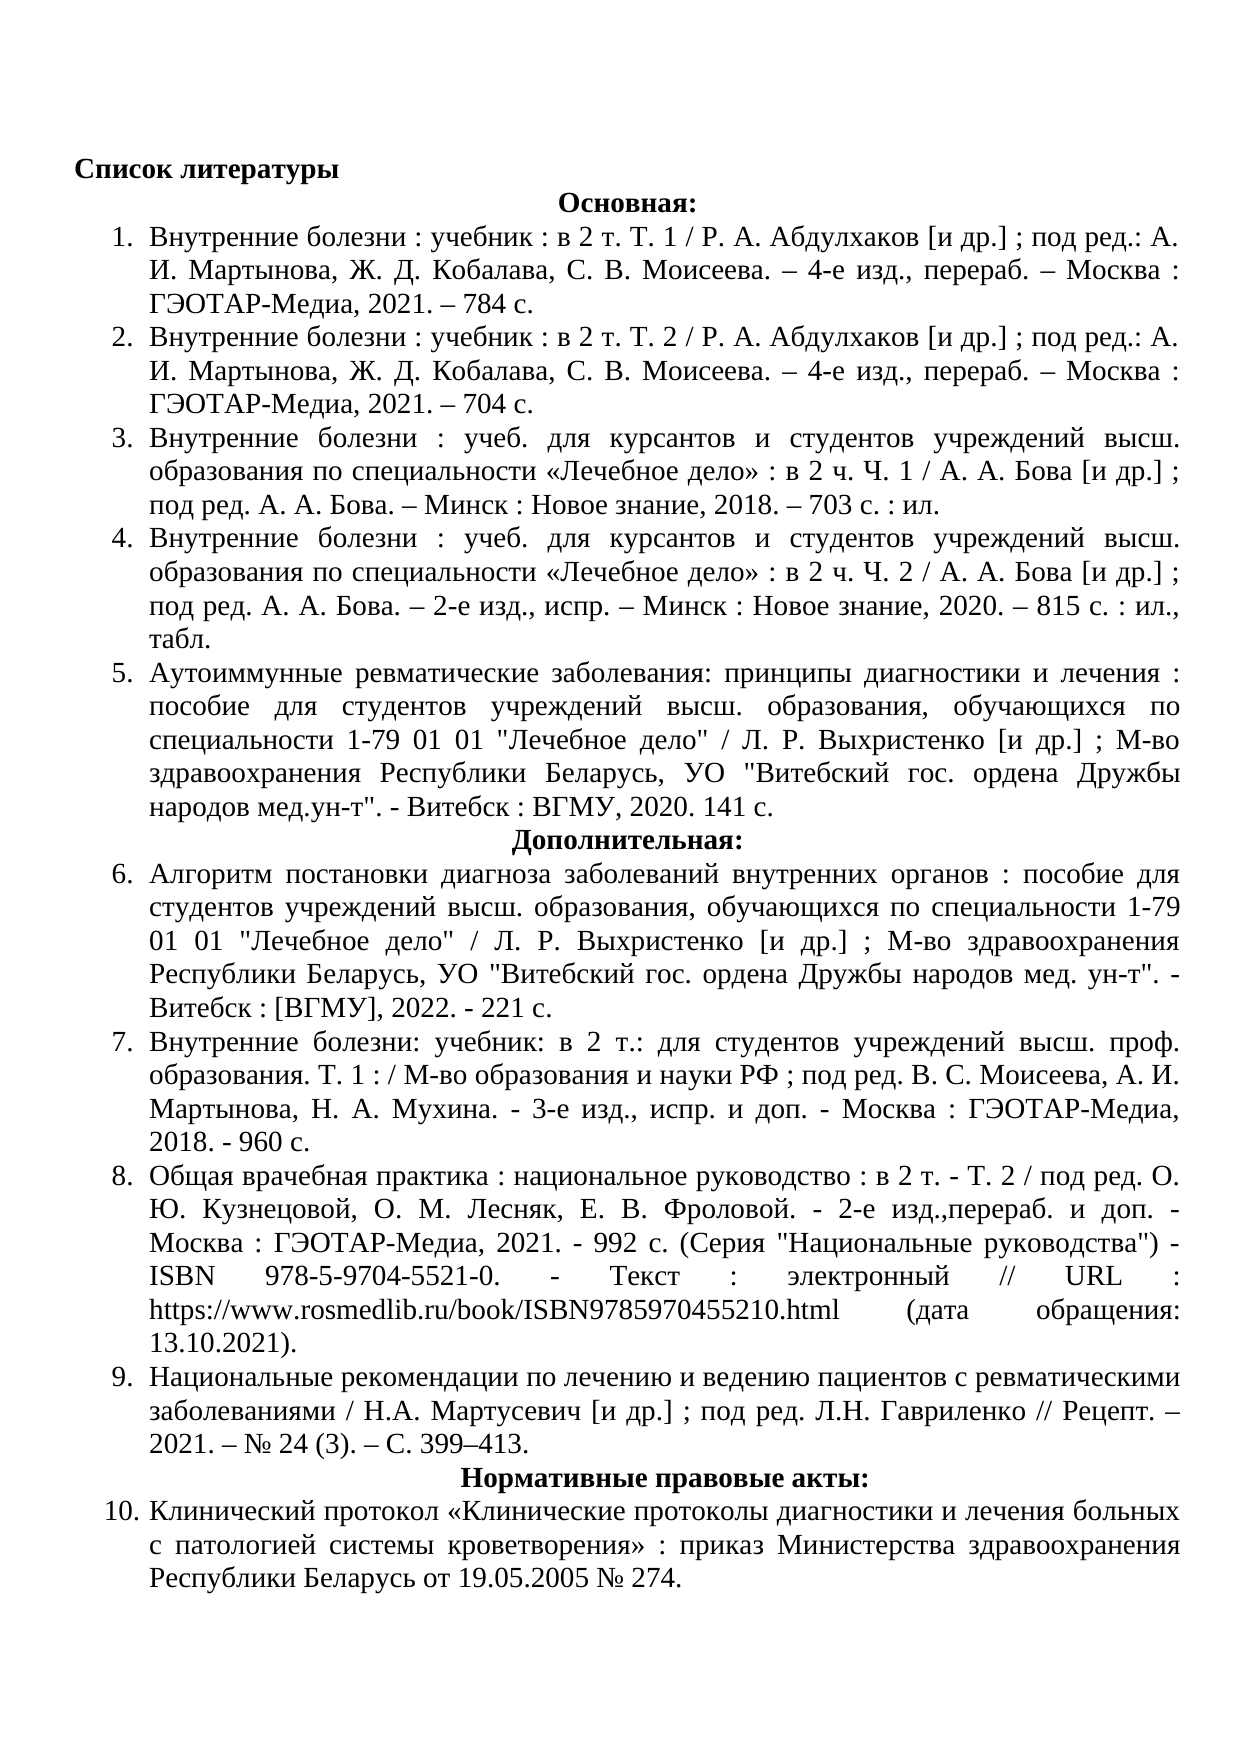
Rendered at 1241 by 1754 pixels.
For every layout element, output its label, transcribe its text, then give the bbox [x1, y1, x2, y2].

text Дополнительная: [74, 822, 1181, 856]
list Аутоиммунные ревматические заболевания: принципы диагностики и лечения : пособие для студентов учреждений высш. образования, обучающихся по специальности 1-79 01 01 "Лечебное дело" / Л. Р. Выхристенко [и др.] ; М-во здравоохранения Республики Беларусь, УО "Витебский гос. ордена Дружбы народов мед.ун-т". - Витебск : ВГМУ, 2020. 141 с. [111, 655, 1181, 822]
list Алгоритм постановки диагноза заболеваний внутренних органов : пособие для студентов учреждений высш. образования, обучающихся по специальности 1-79 01 01 "Лечебное дело" / Л. Р. Выхристенко [и др.] ; М-во здравоохранения Республики Беларусь, УО "Витебский гос. ордена Дружбы народов мед. ун-т". - Витебск : [ВГМУ], 2022. - 221 с. [111, 856, 1181, 1024]
text Список литературы [74, 152, 1181, 185]
list Клинический протокол «Клинические протоколы диагностики и лечения больных с патологией системы кроветворения» : приказ Министерства здравоохранения Республики Беларусь от 19.05.2005 № 274. [103, 1493, 1181, 1594]
list Национальные рекомендации по лечению и ведению пациентов с ревматическими заболеваниями / Н.А. Мартусевич [и др.] ; под ред. Л.Н. Гавриленко // Рецепт. – 2021. – № 24 (3). – С. 399–413. [111, 1359, 1181, 1460]
text Основная: [74, 185, 1181, 219]
list Внутренние болезни : учеб. для курсантов и студентов учреждений высш. образования по специальности «Лечебное дело» : в 2 ч. Ч. 2 / А. А. Бова [и др.] ; под ред. А. А. Бова. – 2-е изд., испр. – Минск : Новое знание, 2020. – 815 с. : ил., табл. [111, 521, 1181, 655]
list Внутренние болезни : учебник : в 2 т. Т. 1 / Р. А. Абдулхаков [и др.] ; под ред.: А. И. Мартынова, Ж. Д. Кобалава, С. В. Моисеева. – 4-е изд., перераб. – Москва : ГЭОТАР-Медиа, 2021. – 784 с. [111, 219, 1181, 319]
list Нормативные правовые акты: [149, 1460, 1181, 1493]
list Внутренние болезни : учеб. для курсантов и студентов учреждений высш. образования по специальности «Лечебное дело» : в 2 ч. Ч. 1 / А. А. Бова [и др.] ; под ред. А. А. Бова. – Минск : Новое знание, 2018. – 703 с. : ил. [111, 420, 1181, 521]
list Внутренние болезни: учебник: в 2 т.: для студентов учреждений высш. проф. образования. Т. 1 : / М-во образования и науки РФ ; под ред. В. С. Моисеева, А. И. Мартынова, Н. А. Мухина. - 3-е изд., испр. и доп. - Москва : ГЭОТАР-Медиа, 2018. - 960 с. [111, 1024, 1181, 1158]
list Внутренние болезни : учебник : в 2 т. Т. 2 / Р. А. Абдулхаков [и др.] ; под ред.: А. И. Мартынова, Ж. Д. Кобалава, С. В. Моисеева. – 4-е изд., перераб. – Москва : ГЭОТАР-Медиа, 2021. – 704 с. [111, 319, 1181, 420]
list Общая врачебная практика : национальное руководство : в 2 т. - Т. 2 / под ред. О. Ю. Кузнецовой, О. М. Лесняк, Е. В. Фроловой. - 2-е изд.,перераб. и доп. - Москва : ГЭОТАР-Медиа, 2021. - 992 с. (Серия "Национальные руководства") - ISBN 978-5-9704-5521-0. - Текст : электронный // URL : https://www.rosmedlib.ru/book/ISBN9785970455210.html (дата обращения: 13.10.2021). [111, 1158, 1181, 1359]
